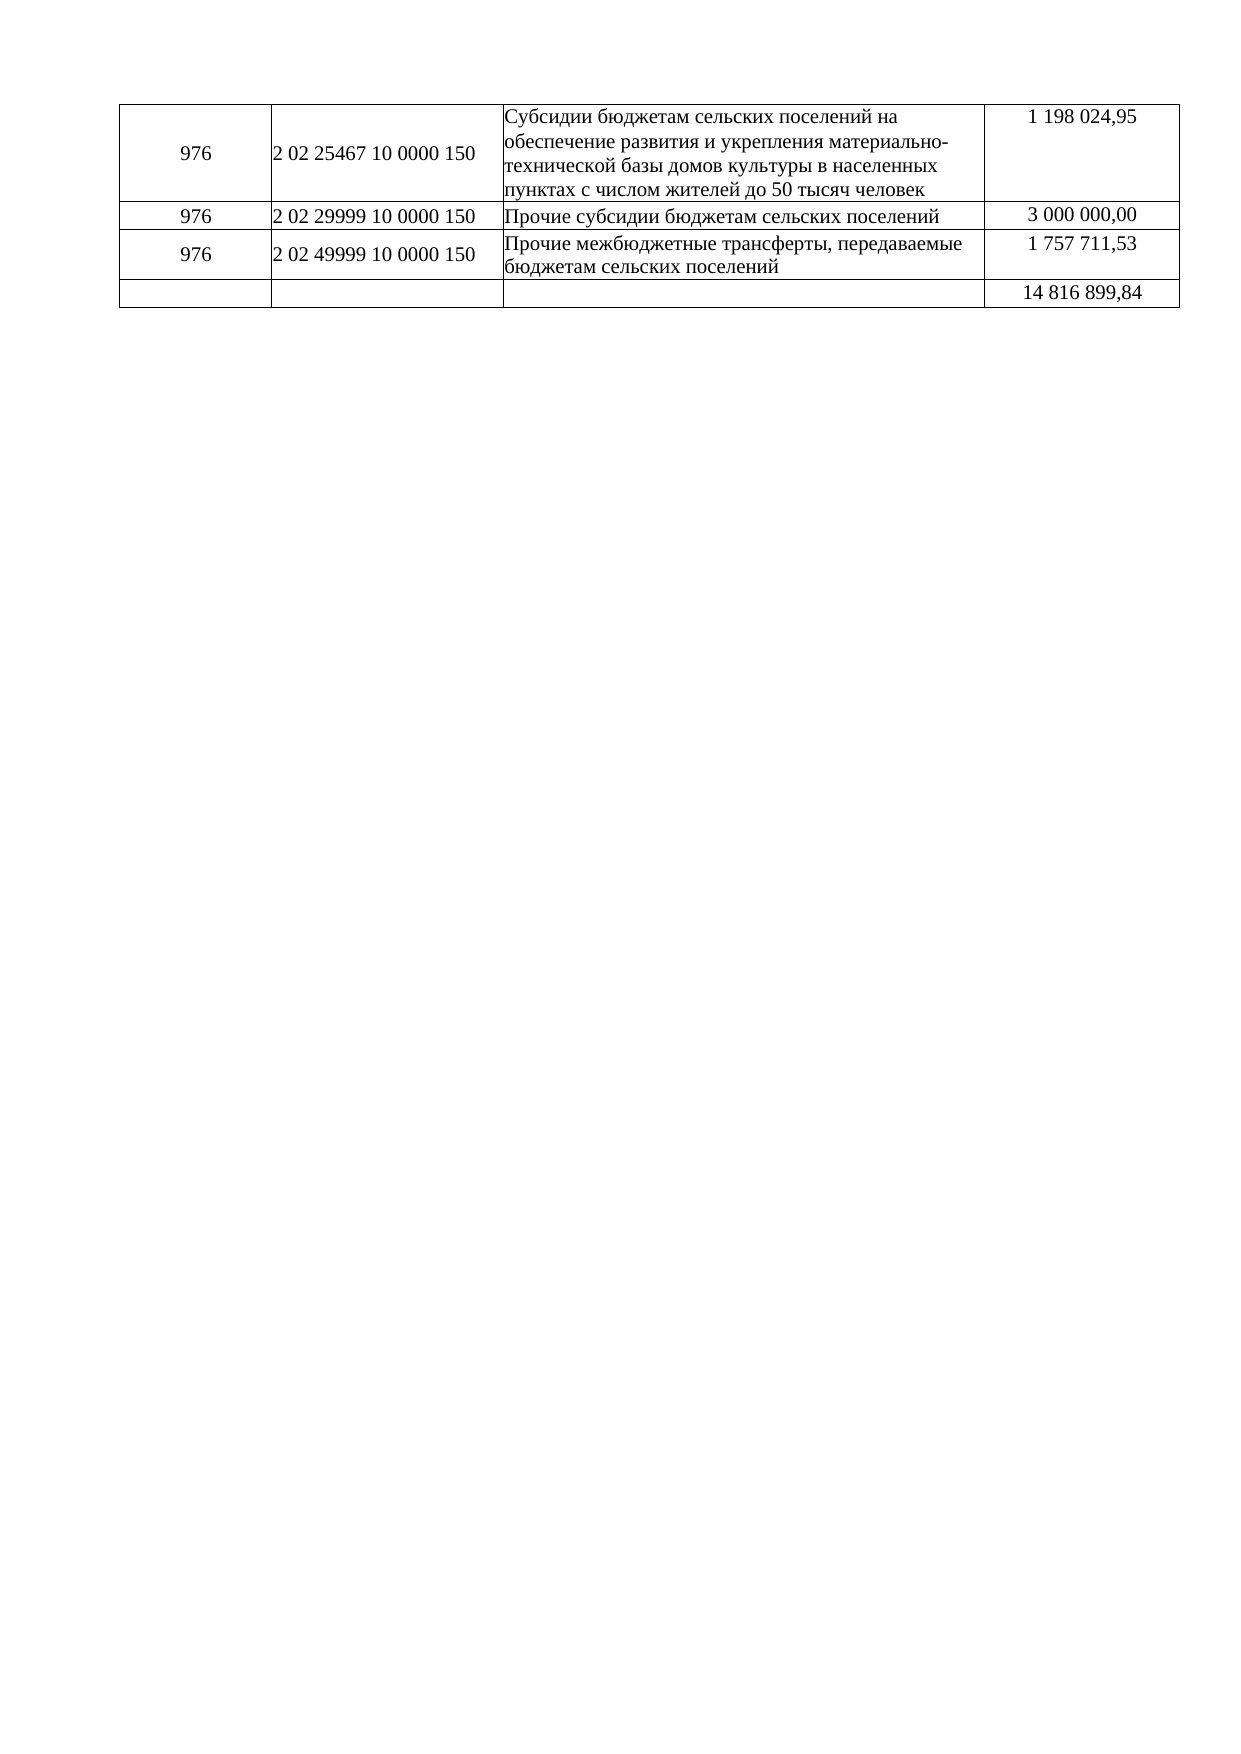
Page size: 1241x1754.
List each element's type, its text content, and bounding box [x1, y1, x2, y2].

table_cell 976 [120, 230, 271, 278]
table_cell 976 [120, 202, 271, 229]
table_cell 2 02 29999 10 0000 150 [272, 202, 503, 229]
table_cell [120, 280, 271, 307]
table_cell 1 757 711,53 [985, 230, 1179, 278]
table_cell Прочие субсидии бюджетам сельских поселений [504, 202, 984, 229]
table_cell [272, 280, 503, 307]
table_cell 2 02 49999 10 0000 150 [272, 230, 503, 278]
table_cell 14 816 899,84 [985, 280, 1179, 307]
table_cell Прочие межбюджетные трансферты, передаваемые бюджетам сельских поселений [504, 230, 984, 278]
table_cell [504, 280, 984, 307]
table_cell 2 02 25467 10 0000 150 [272, 105, 503, 201]
table_cell 3 000 000,00 [985, 202, 1179, 229]
table_cell 1 198 024,95 [985, 105, 1179, 201]
table_cell 976 [120, 105, 271, 201]
table_cell Субсидии бюджетам сельских поселений на обеспечение развития и укрепления материально-технической базы домов культуры в населенных пунктах с числом жителей до 50 тысяч человек [504, 105, 984, 201]
